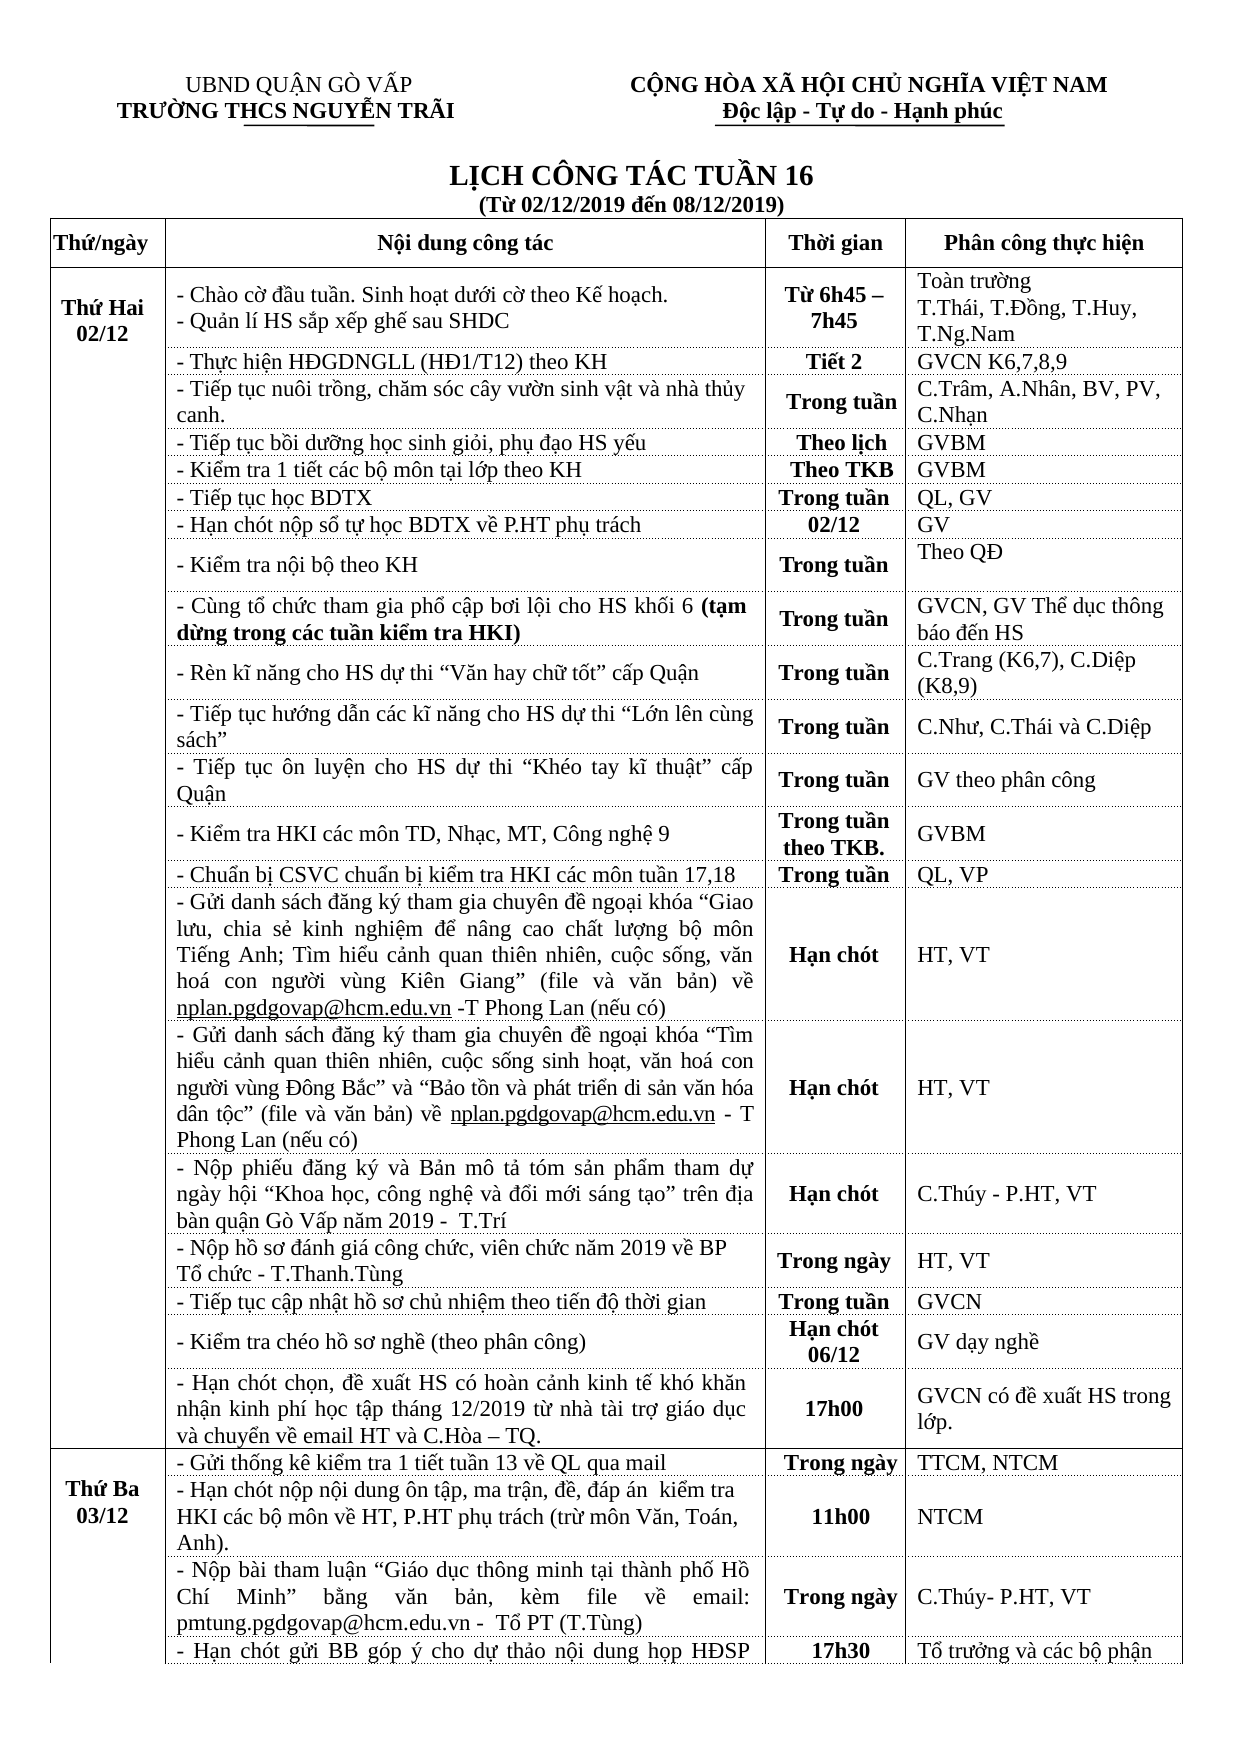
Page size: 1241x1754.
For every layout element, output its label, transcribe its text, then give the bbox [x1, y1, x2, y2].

table_cell - Tiếp tục cập nhật hồ sơ chủ nhiệm theo tiến độ thời gian [166, 1287, 765, 1314]
table_cell Theo lịch [766, 428, 905, 455]
table_cell Trong tuần [766, 591, 905, 645]
table_cell Toàn trường T.Thái, T.Đồng, T.Huy, T.Ng.Nam [906, 268, 1182, 347]
text TRƯỜNG THCS NGUYỄN TRÃI Độc lập - Tự do - Hạnh phúc [33, 97, 1162, 123]
table_cell C.Thúy - P.HT, VT [906, 1153, 1182, 1233]
table_cell QL, VP [906, 860, 1182, 887]
table_cell Tiết 2 [766, 347, 905, 374]
table_cell - Tiếp tục ôn luyện cho HS dự thi “Khéo tay kĩ thuật” cấp Quận [166, 753, 765, 806]
table_header Nội dung công tác [166, 219, 765, 267]
table_cell Thứ Hai 02/12 [51, 268, 165, 1448]
table_cell - Gửi danh sách đăng ký tham gia chuyên đề ngoại khóa “Tìm hiểu cảnh quan thiên nhiên, cuộc sống sinh hoạt, văn hoá con người vùng Đông Bắc” và “Bảo tồn và phát triển di sản văn hóa dân tộc” (file và văn bản) về nplan.pgdgovap@hcm.edu.vn - T Phong Lan (nếu có) [166, 1020, 765, 1153]
table_cell Trong tuần [766, 753, 905, 806]
table_cell Hạn chót 06/12 [766, 1314, 905, 1368]
table_cell Trong ngày [766, 1449, 905, 1475]
table_cell Trong tuần [766, 483, 905, 510]
table_cell Từ 6h45 – 7h45 [766, 268, 905, 347]
table_cell - Nộp bài tham luận “Giáo dục thông minh tại thành phố Hồ Chí Minh” bằng văn bản, kèm file về email: pmtung.pgdgovap@hcm.edu.vn - Tổ PT (T.Tùng) [166, 1556, 765, 1636]
table_cell - Hạn chót nộp sổ tự học BDTX về P.HT phụ trách [166, 510, 765, 537]
table_cell Trong tuần [766, 538, 905, 591]
table_cell - Hạn chót chọn, đề xuất HS có hoàn cảnh kinh tế khó khăn nhận kinh phí học tập tháng 12/2019 từ nhà tài trợ giáo dục và chuyển về email HT và C.Hòa – TQ. [166, 1368, 765, 1448]
table_cell Trong tuần [766, 374, 905, 428]
table_cell GVCN [906, 1287, 1182, 1314]
table_cell - Hạn chót nộp nội dung ôn tập, ma trận, đề, đáp án kiểm tra HKI các bộ môn về HT, P.HT phụ trách (trừ môn Văn, Toán, Anh). [166, 1475, 765, 1556]
table_cell 17h00 [766, 1368, 905, 1448]
table_cell Hạn chót [766, 887, 905, 1020]
table_cell - Rèn kĩ năng cho HS dự thi “Văn hay chữ tốt” cấp Quận [166, 645, 765, 699]
table_cell GVCN, GV Thể dục thông báo đến HS [906, 591, 1182, 645]
table_cell HT, VT [906, 887, 1182, 1020]
table_cell - Kiểm tra chéo hồ sơ nghề (theo phân công) [166, 1314, 765, 1368]
table_cell - Kiểm tra nội bộ theo KH [166, 538, 765, 591]
table_cell GV dạy nghề [906, 1314, 1182, 1368]
table_cell Hạn chót [766, 1020, 905, 1153]
table_cell - Tiếp tục hướng dẫn các kĩ năng cho HS dự thi “Lớn lên cùng sách” [166, 699, 765, 752]
table_cell GVCN K6,7,8,9 [906, 347, 1182, 374]
table_cell C.Như, C.Thái và C.Diệp [906, 699, 1182, 752]
text UBND QUẬN GÒ VẤP CỘNG HÒA XÃ HỘI CHỦ NGHĨA VIỆT NAM [71, 71, 1162, 97]
table_cell Trong tuần [766, 645, 905, 699]
table_cell - Nộp phiếu đăng ký và Bản mô tả tóm sản phẩm tham dự ngày hội “Khoa học, công nghệ và đổi mới sáng tạo” trên địa bàn quận Gò Vấp năm 2019 - T.Trí [166, 1153, 765, 1233]
table_cell 11h00 [766, 1475, 905, 1556]
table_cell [906, 1636, 1182, 1663]
table_cell Trong tuần [766, 699, 905, 752]
list LỊCH CÔNG TÁC TUẦN 16 [100, 158, 1162, 191]
table_cell Theo QĐ [906, 538, 1182, 591]
table_cell GV theo phân công [906, 753, 1182, 806]
table_cell Theo TKB [766, 455, 905, 483]
table_cell TTCM, NTCM [906, 1449, 1182, 1475]
table_cell - Tiếp tục học BDTX [166, 483, 765, 510]
table_header Phân công thực hiện [906, 219, 1182, 267]
table_cell C.Trâm, A.Nhân, BV, PV, C.Nhạn [906, 374, 1182, 428]
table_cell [166, 1636, 765, 1663]
table_header Thời gian [766, 219, 905, 267]
table_cell - Kiểm tra 1 tiết các bộ môn tại lớp theo KH [166, 455, 765, 483]
table_cell GVBM [906, 806, 1182, 860]
table_cell - Chào cờ đầu tuần. Sinh hoạt dưới cờ theo Kế hoạch. - Quản lí HS sắp xếp ghế sau SHDC [166, 268, 765, 347]
table_cell HT, VT [906, 1233, 1182, 1287]
table_cell GVCN có đề xuất HS trong lớp. [906, 1368, 1182, 1448]
table_cell C.Trang (K6,7), C.Diệp (K8,9) [906, 645, 1182, 699]
table_cell Thứ Ba 03/12 [51, 1449, 165, 1663]
table_cell Hạn chót [766, 1153, 905, 1233]
table_cell - Cùng tổ chức tham gia phổ cập bơi lội cho HS khối 6 (tạm dừng trong các tuần kiểm tra HKI) [166, 591, 765, 645]
table_cell - Thực hiện HĐGDNGLL (HĐ1/T12) theo KH [166, 347, 765, 374]
table_cell 02/12 [766, 510, 905, 537]
table_header Thứ/ngày [51, 219, 165, 267]
table_cell GVBM [906, 455, 1182, 483]
table_cell - Gửi thống kê kiểm tra 1 tiết tuần 13 về QL qua mail [166, 1449, 765, 1475]
table_cell NTCM [906, 1475, 1182, 1556]
table_cell GVBM [906, 428, 1182, 455]
table_cell Trong tuần [766, 860, 905, 887]
table_cell - Gửi danh sách đăng ký tham gia chuyên đề ngoại khóa “Giao lưu, chia sẻ kinh nghiệm để nâng cao chất lượng bộ môn Tiếng Anh; Tìm hiểu cảnh quan thiên nhiên, cuộc sống, văn hoá con người vùng Kiên Giang” (file và văn bản) về nplan.pgdgovap@hcm.edu.vn -T Phong Lan (nếu có) [166, 887, 765, 1020]
table_cell Trong tuần [766, 1287, 905, 1314]
table_cell QL, GV [906, 483, 1182, 510]
table_cell Trong ngày [766, 1556, 905, 1636]
table_cell - Chuẩn bị CSVC chuẩn bị kiểm tra HKI các môn tuần 17,18 [166, 860, 765, 887]
table_cell C.Thúy- P.HT, VT [906, 1556, 1182, 1636]
table_cell GV [906, 510, 1182, 537]
list (Từ 02/12/2019 đến 08/12/2019) [100, 191, 1162, 217]
table_cell - Kiểm tra HKI các môn TD, Nhạc, MT, Công nghệ 9 [166, 806, 765, 860]
table_cell 17h30 [766, 1636, 905, 1663]
table_cell Trong ngày [766, 1233, 905, 1287]
table_cell - Tiếp tục bồi dưỡng học sinh giỏi, phụ đạo HS yếu [166, 428, 765, 455]
table_cell Trong tuần theo TKB. [766, 806, 905, 860]
table_cell - Nộp hồ sơ đánh giá công chức, viên chức năm 2019 về BP Tổ chức - T.Thanh.Tùng [166, 1233, 765, 1287]
table_cell - Tiếp tục nuôi trồng, chăm sóc cây vườn sinh vật và nhà thủy canh. [166, 374, 765, 428]
table_cell HT, VT [906, 1020, 1182, 1153]
